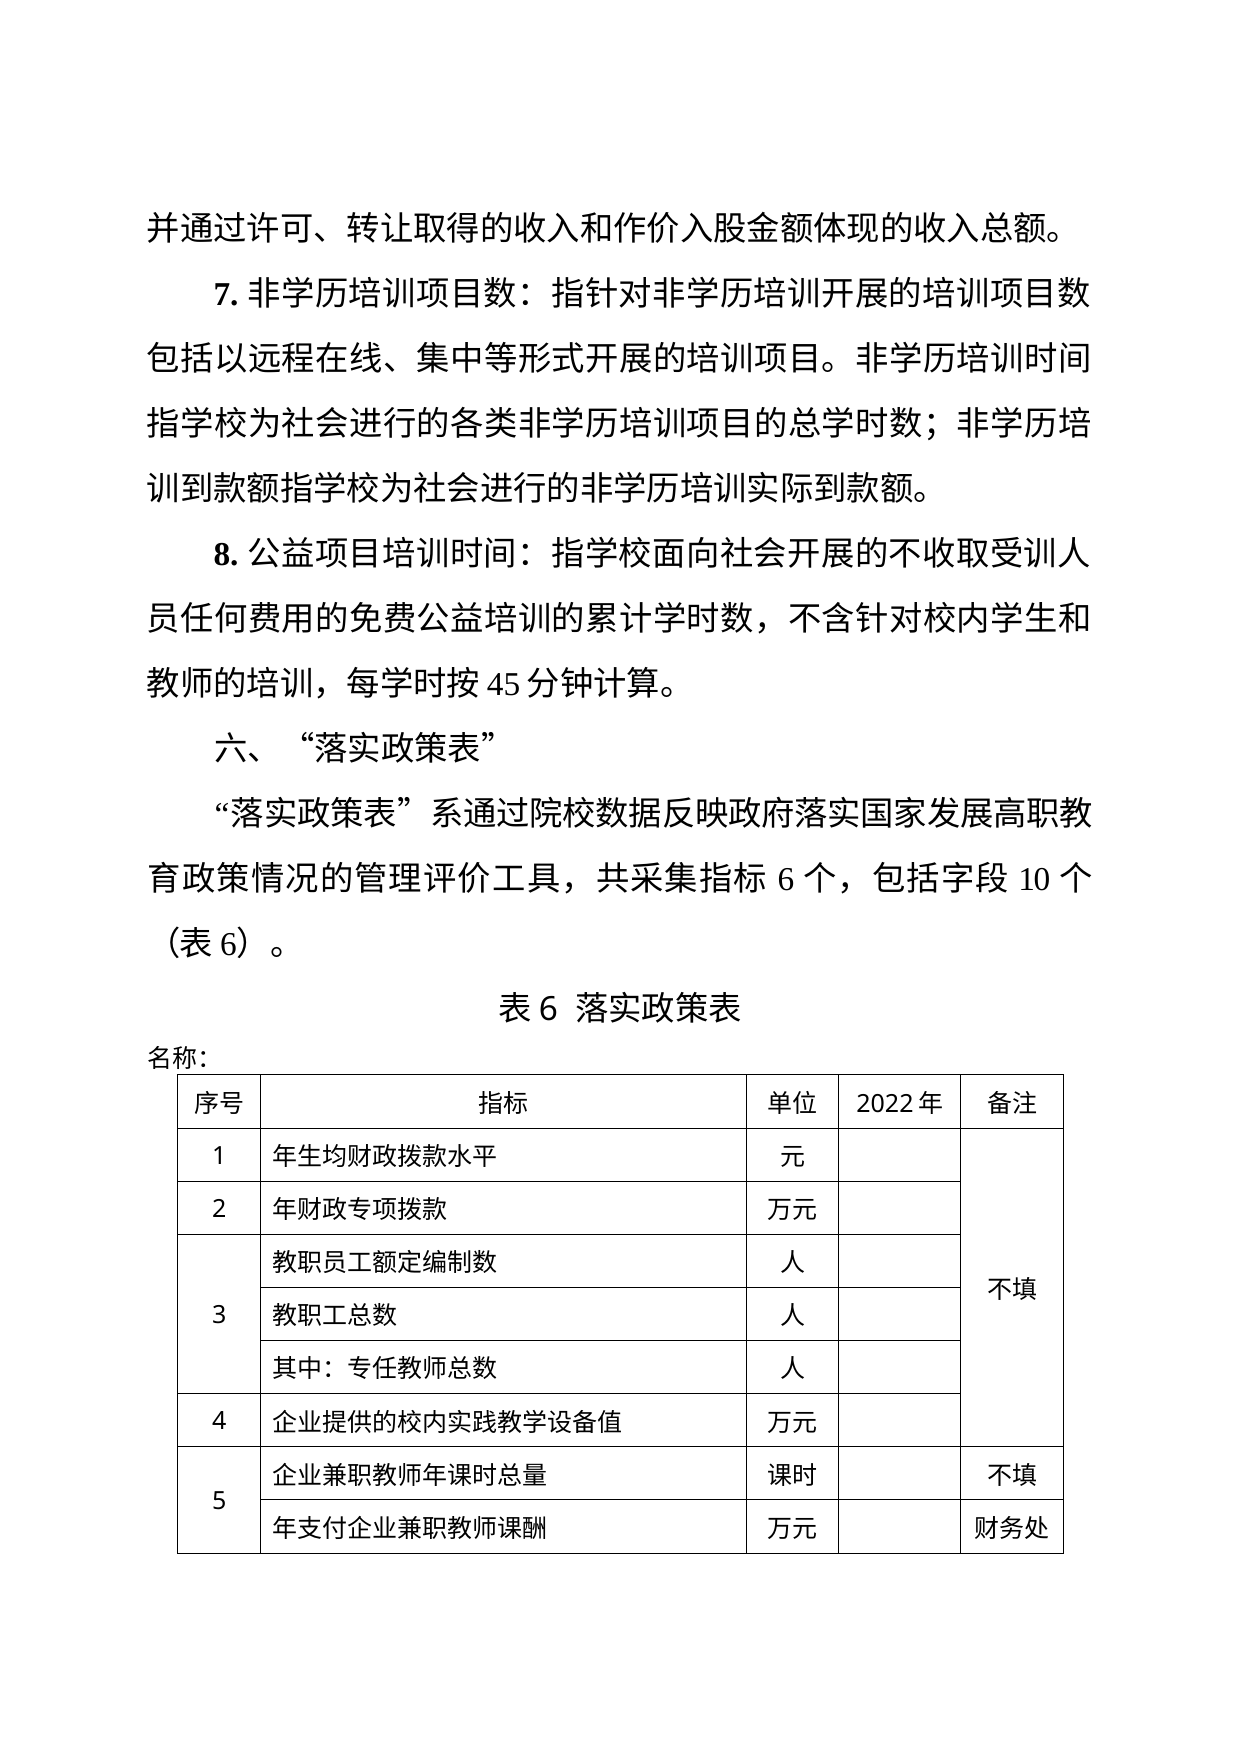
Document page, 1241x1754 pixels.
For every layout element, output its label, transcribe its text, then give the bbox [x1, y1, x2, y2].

table_cell 其中：专任教师总数 [261, 1341, 746, 1393]
table_header 序号 [178, 1075, 260, 1127]
table_cell [839, 1129, 960, 1181]
table_cell 5 [178, 1447, 260, 1552]
table_cell [839, 1288, 960, 1340]
table_cell 万元 [747, 1394, 838, 1446]
table_cell 2 [178, 1182, 260, 1234]
table_cell [839, 1447, 960, 1499]
table_cell 万元 [747, 1182, 838, 1234]
table_cell 人 [747, 1235, 838, 1287]
table_cell 年财政专项拨款 [261, 1182, 746, 1234]
table_cell 元 [747, 1129, 838, 1181]
text 表6 落实政策表 [148, 973, 1093, 1038]
table_cell 财务处 [961, 1500, 1063, 1552]
table_cell 人 [747, 1341, 838, 1393]
table_cell 万元 [747, 1500, 838, 1552]
table_header 2022年 [839, 1075, 960, 1127]
text 六、“落实政策表” [148, 713, 1093, 778]
table_cell 人 [747, 1288, 838, 1340]
table_cell [839, 1500, 960, 1552]
table_cell 教职工总数 [261, 1288, 746, 1340]
text “落实政策表”系通过院校数据反映政府落实国家发展高职教育政策情况的管理评价工具，共采集指标6个，包括字段10个（表6）。 [148, 778, 1093, 973]
table_cell 不填 [961, 1447, 1063, 1499]
table_cell 企业提供的校内实践教学设备值 [261, 1394, 746, 1446]
table_header 指标 [261, 1075, 746, 1127]
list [147, 193, 1093, 258]
table_cell 不填 [961, 1129, 1063, 1446]
table_header 备注 [961, 1075, 1063, 1127]
table_cell [839, 1235, 960, 1287]
list 非学历培训项目数：指针对非学历培训开展的培训项目数，包括以远程在线、集中等形式开展的培训项目。非学历培训时间指学校为社会进行的各类非学历培训项目的总学时数；非学历培训到款额指学校为社会进行的非学历培训实际到款额。 [147, 258, 1093, 518]
table_cell 3 [178, 1235, 260, 1393]
table_cell [839, 1341, 960, 1393]
text 名称： [148, 1038, 1093, 1074]
table_cell 课时 [747, 1447, 838, 1499]
table_header 单位 [747, 1075, 838, 1127]
table_cell 企业兼职教师年课时总量 [261, 1447, 746, 1499]
table_cell 教职员工额定编制数 [261, 1235, 746, 1287]
list 公益项目培训时间：指学校面向社会开展的不收取受训人员任何费用的免费公益培训的累计学时数，不含针对校内学生和教师的培训，每学时按45分钟计算。 [147, 518, 1093, 713]
table_cell 年支付企业兼职教师课酬 [261, 1500, 746, 1552]
table_cell [839, 1182, 960, 1234]
table_cell 年生均财政拨款水平 [261, 1129, 746, 1181]
table_cell 4 [178, 1394, 260, 1446]
table_cell [839, 1394, 960, 1446]
table_cell 1 [178, 1129, 260, 1181]
